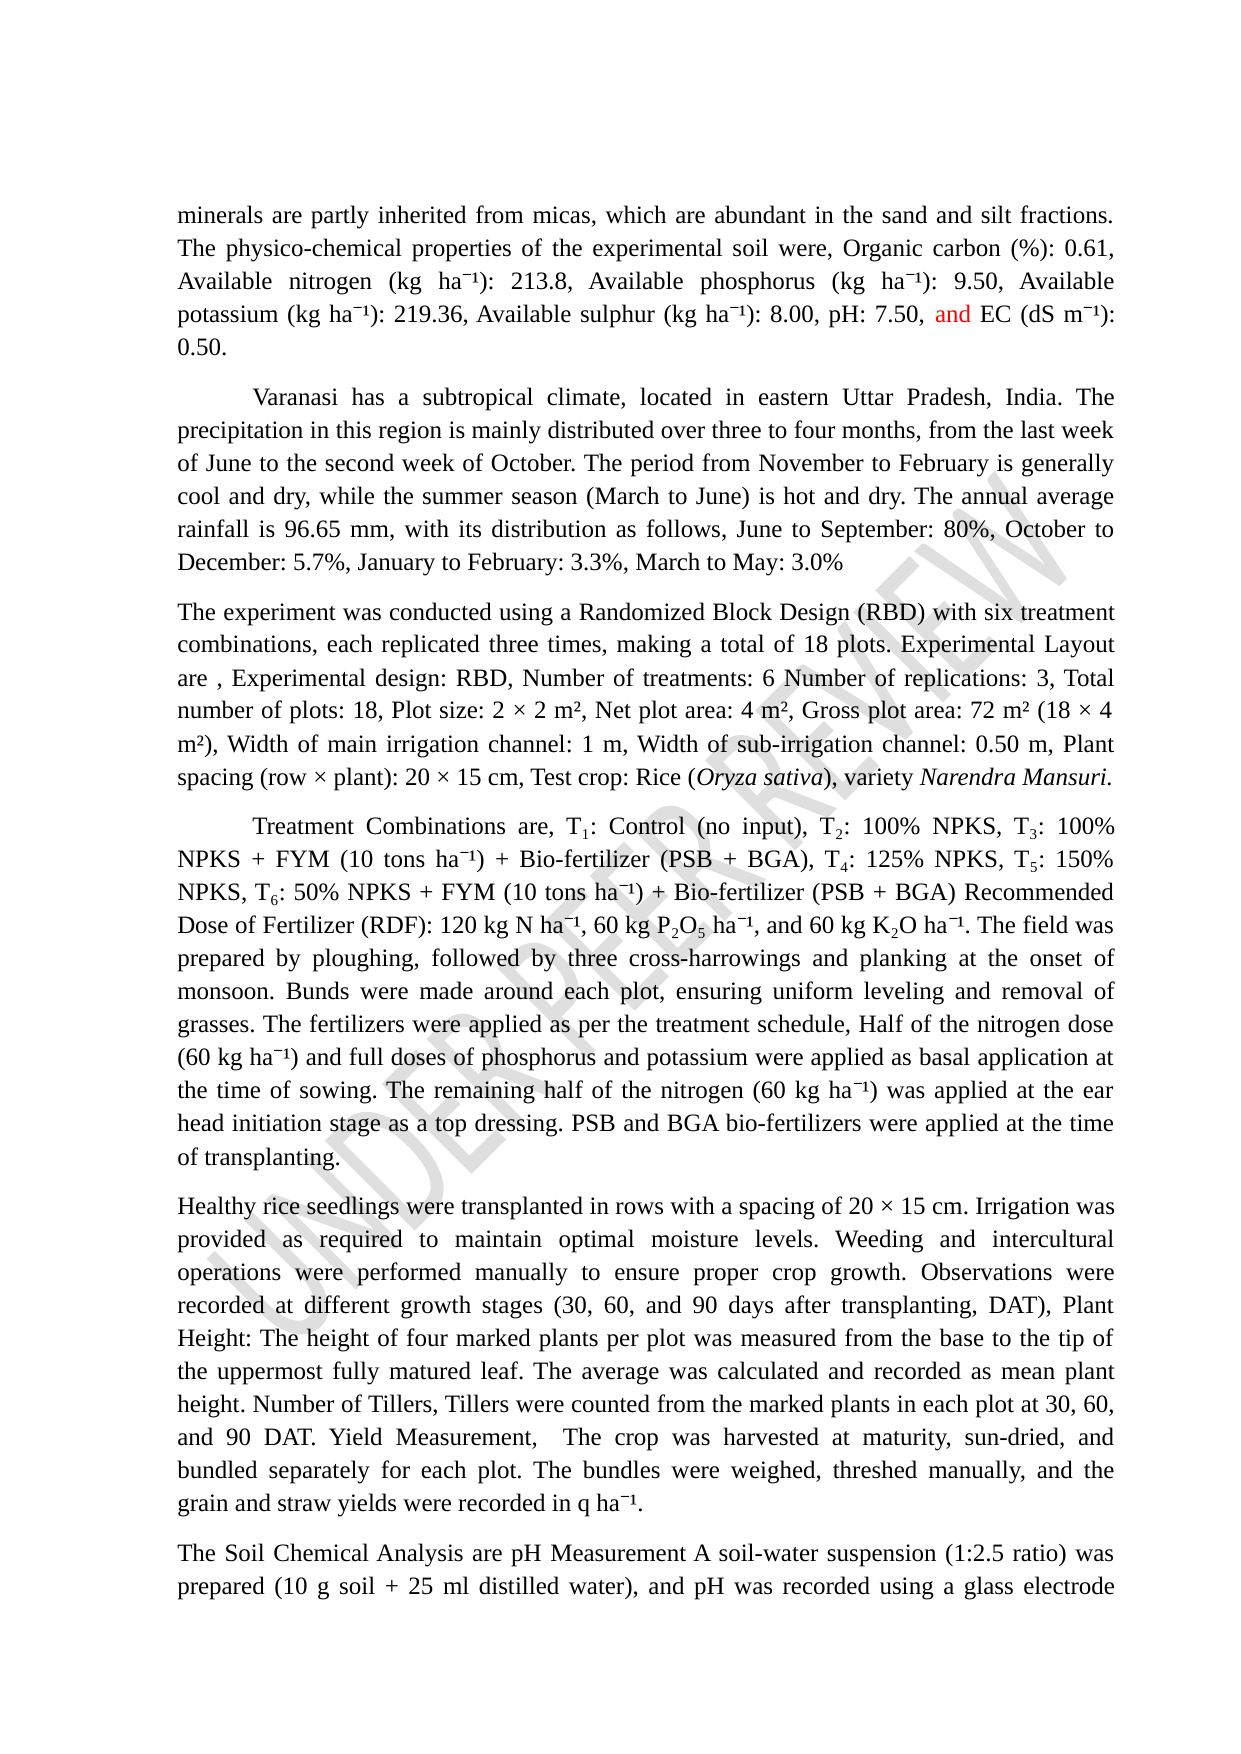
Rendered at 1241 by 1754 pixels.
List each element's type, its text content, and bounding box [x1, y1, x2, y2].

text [177, 200, 1116, 361]
text Treatment Combinations are, T₁: Control (no input), T₂: 100% NPKS, T₃: 100% NPKS + FYM (10 tons ha⁻¹) + Bio-fertilizer (PSB + BGA), T₄: 125% NPKS, T₅: 150% NPKS, T₆: 50% NPKS + FYM (10 tons ha⁻¹) + Bio-fertilizer (PSB + BGA) Recommended Dose of Fertilizer (RDF): 120 kg N ha⁻¹, 60 kg P₂O₅ ha⁻¹, and 60 kg K₂O ha⁻¹. The field was prepared by ploughing, followed by three cross-harrowings and planking at the onset of monsoon. Bunds were made around each plot, ensuring uniform leveling and removal of grasses. The fertilizers were applied as per the treatment schedule, Half of the nitrogen dose (60 kg ha⁻¹) and full doses of phosphorus and potassium were applied as basal application at the time of sowing. The remaining half of the nitrogen (60 kg ha⁻¹) was applied at the ear head initiation stage as a top dressing. PSB and BGA bio-fertilizers were applied at the time of transplanting. [177, 811, 1116, 1170]
text Healthy rice seedlings were transplanted in rows with a spacing of 20 × 15 cm. Irrigation was provided as required to maintain optimal moisture levels. Weeding and intercultural operations were performed manually to ensure proper crop growth. Observations were recorded at different growth stages (30, 60, and 90 days after transplanting, DAT), Plant Height: The height of four marked plants per plot was measured from the base to the tip of the uppermost fully matured leaf. The average was calculated and recorded as mean plant height. Number of Tillers, Tillers were counted from the marked plants in each plot at 30, 60, and 90 DAT. Yield Measurement, The crop was harvested at maturity, sun-dried, and bundled separately for each plot. The bundles were weighed, threshed manually, and the grain and straw yields were recorded in q ha⁻¹. [177, 1191, 1116, 1517]
text Varanasi has a subtropical climate, located in eastern Uttar Pradesh, India. The precipitation in this region is mainly distributed over three to four months, from the last week of June to the second week of October. The period from November to February is generally cool and dry, while the summer season (March to June) is hot and dry. The annual average rainfall is 96.65 mm, with its distribution as follows, June to September: 80%, October to December: 5.7%, January to February: 3.3%, March to May: 3.0% [177, 382, 1116, 576]
text The experiment was conducted using a Randomized Block Design (RBD) with six treatment combinations, each replicated three times, making a total of 18 plots. Experimental Layout are , Experimental design: RBD, Number of treatments: 6 Number of replications: 3, Total number of plots: 18, Plot size: 2 × 2 m², Net plot area: 4 m², Gross plot area: 72 m² (18 × 4 m²), Width of main irrigation channel: 1 m, Width of sub-irrigation channel: 0.50 m, Plant spacing (row × plant): 20 × 15 cm, Test crop: Rice (Oryza sativa), variety Narendra Mansuri. [177, 597, 1116, 790]
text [177, 1538, 1116, 1600]
